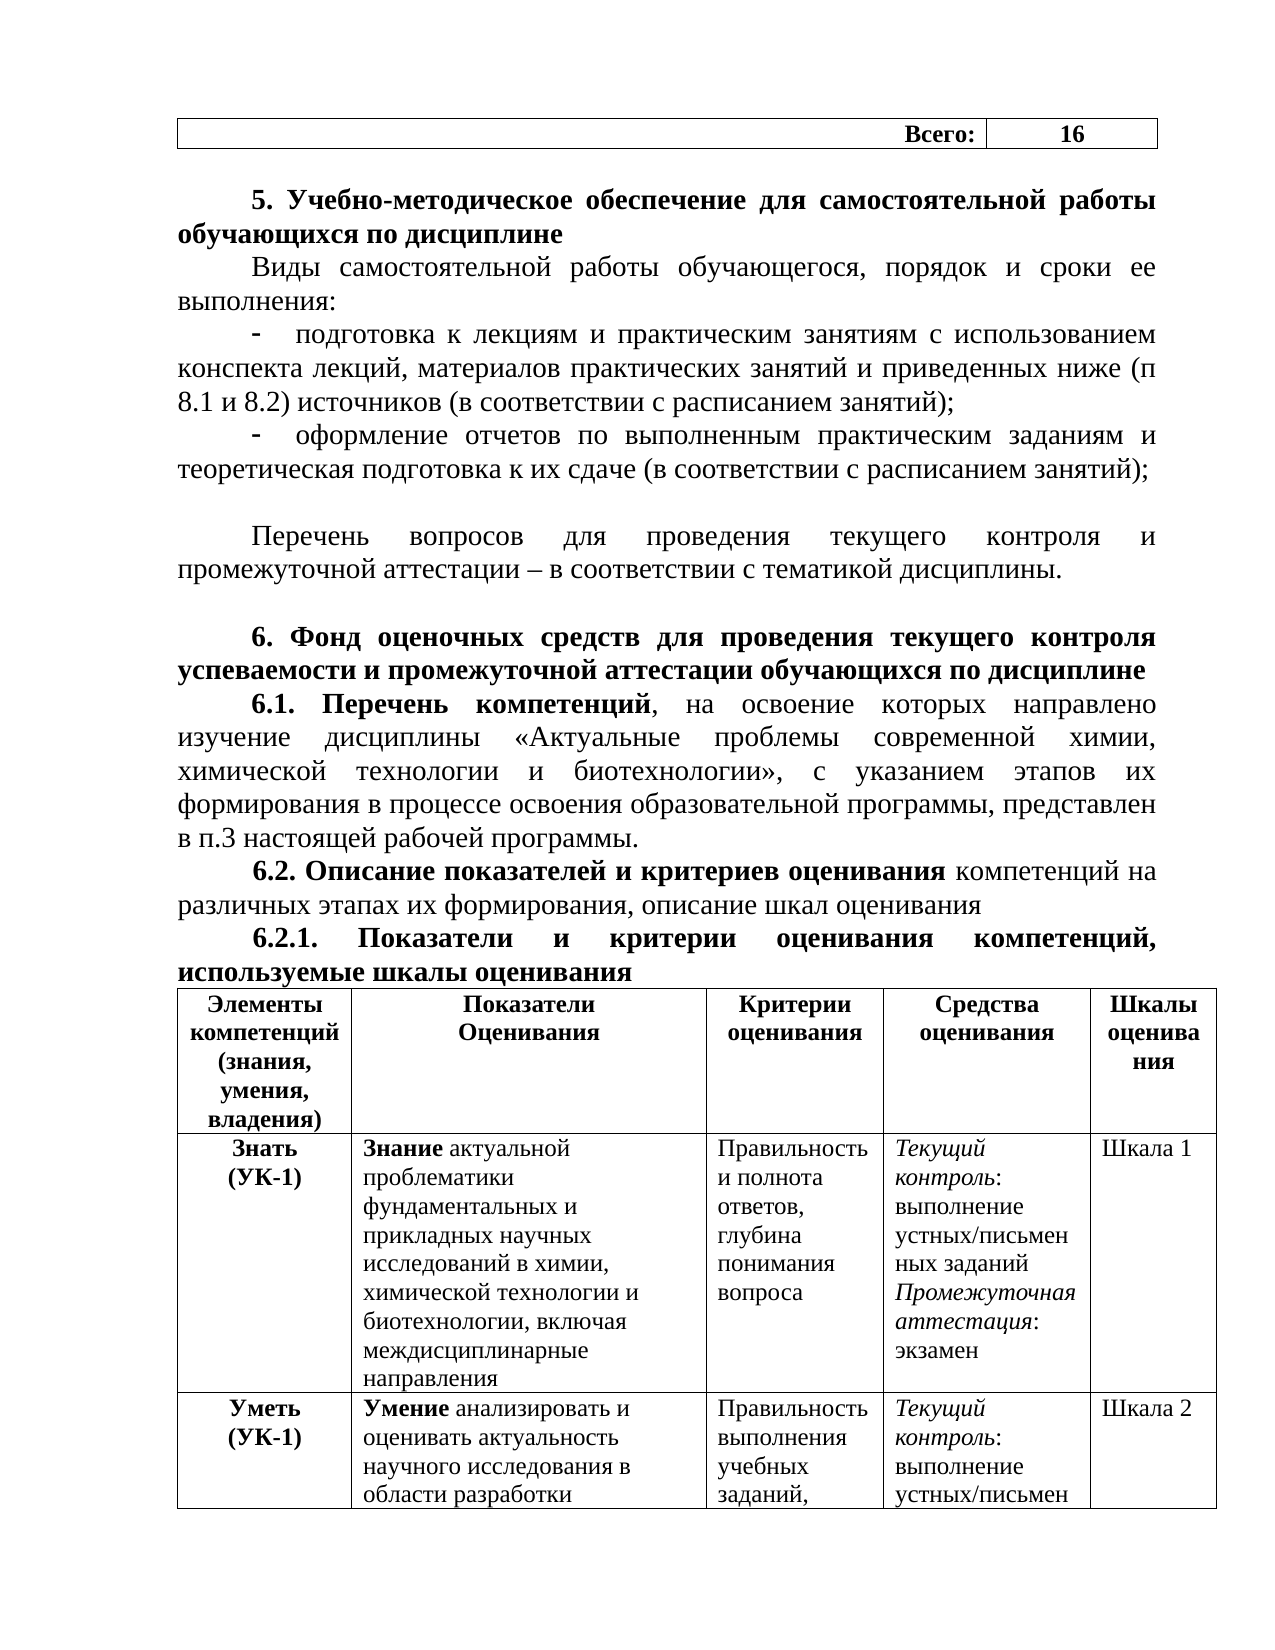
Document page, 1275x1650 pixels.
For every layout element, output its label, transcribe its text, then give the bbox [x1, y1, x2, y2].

list оформление отчетов по выполненным практическим заданиям и теоретическая подготовка к их сдаче (в соответствии с расписанием занятий); [177, 417, 1157, 484]
text 6. Фонд оценочных средств для проведения текущего контроля успеваемости и промежуточной аттестации обучающихся по дисциплине [177, 619, 1157, 686]
text Виды самостоятельной работы обучающегося, порядок и сроки ее выполнения: [177, 249, 1157, 317]
text 6.2.1. Показатели и критерии оценивания компетенций, используемые шкалы оценивания [177, 921, 1157, 988]
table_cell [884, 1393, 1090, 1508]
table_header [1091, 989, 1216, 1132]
text 6.2. Описание показателей и критериев оценивания компетенций на различных этапах их формирования, описание шкал оценивания [177, 853, 1157, 921]
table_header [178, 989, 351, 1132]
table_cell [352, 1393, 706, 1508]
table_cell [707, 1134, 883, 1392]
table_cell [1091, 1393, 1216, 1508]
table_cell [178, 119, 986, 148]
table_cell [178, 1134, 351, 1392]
list подготовка к лекциям и практическим занятиям с использованием конспекта лекций, материалов практических занятий и приведенных ниже (п 8.1 и 8.2) источников (в соответствии с расписанием занятий); [177, 317, 1157, 417]
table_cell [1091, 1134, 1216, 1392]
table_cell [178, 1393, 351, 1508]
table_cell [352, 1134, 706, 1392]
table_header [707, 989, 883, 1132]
text 5. Учебно-методическое обеспечение для самостоятельной работы обучающихся по дисциплине [177, 182, 1157, 249]
text 6.1. Перечень компетенций, на освоение которых направлено изучение дисциплины «Актуальные проблемы современной химии, химической технологии и биотехнологии», с указанием этапов их формирования в процессе освоения образовательной программы, представлен в п.3 настоящей рабочей программы. [177, 686, 1157, 853]
text Перечень вопросов для проведения текущего контроля и промежуточной аттестации – в соответствии с тематикой дисциплины. [177, 518, 1157, 585]
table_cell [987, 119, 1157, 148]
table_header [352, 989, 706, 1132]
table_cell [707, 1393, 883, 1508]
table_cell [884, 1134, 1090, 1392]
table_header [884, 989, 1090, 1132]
